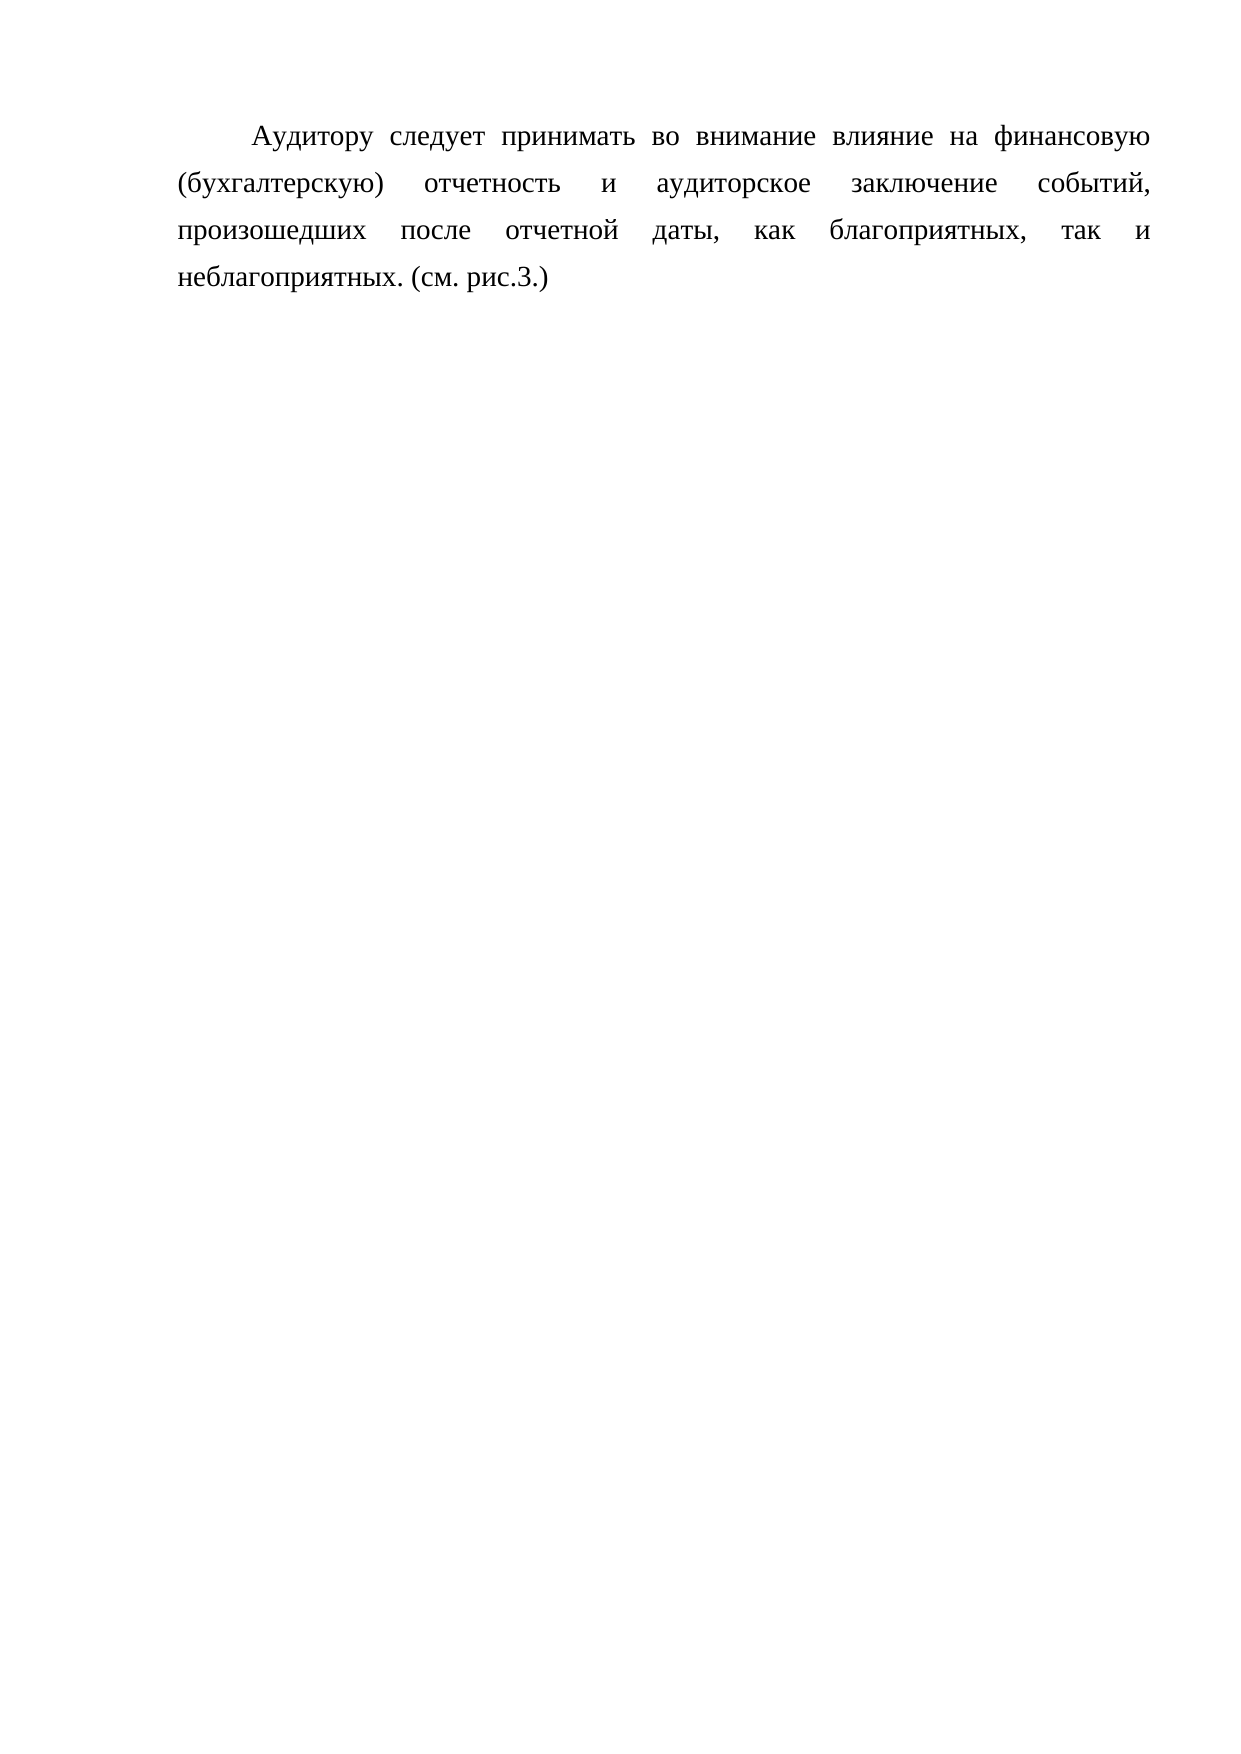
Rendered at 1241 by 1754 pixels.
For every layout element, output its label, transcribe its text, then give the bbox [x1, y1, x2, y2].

text Аудитору следует принимать во внимание влияние на финансовую (бухгалтерскую) отчетность и аудиторское заключение событий, произошедших после отчетной даты, как благоприятных, так и неблагоприятных. (см. рис.3.) [177, 118, 1152, 292]
